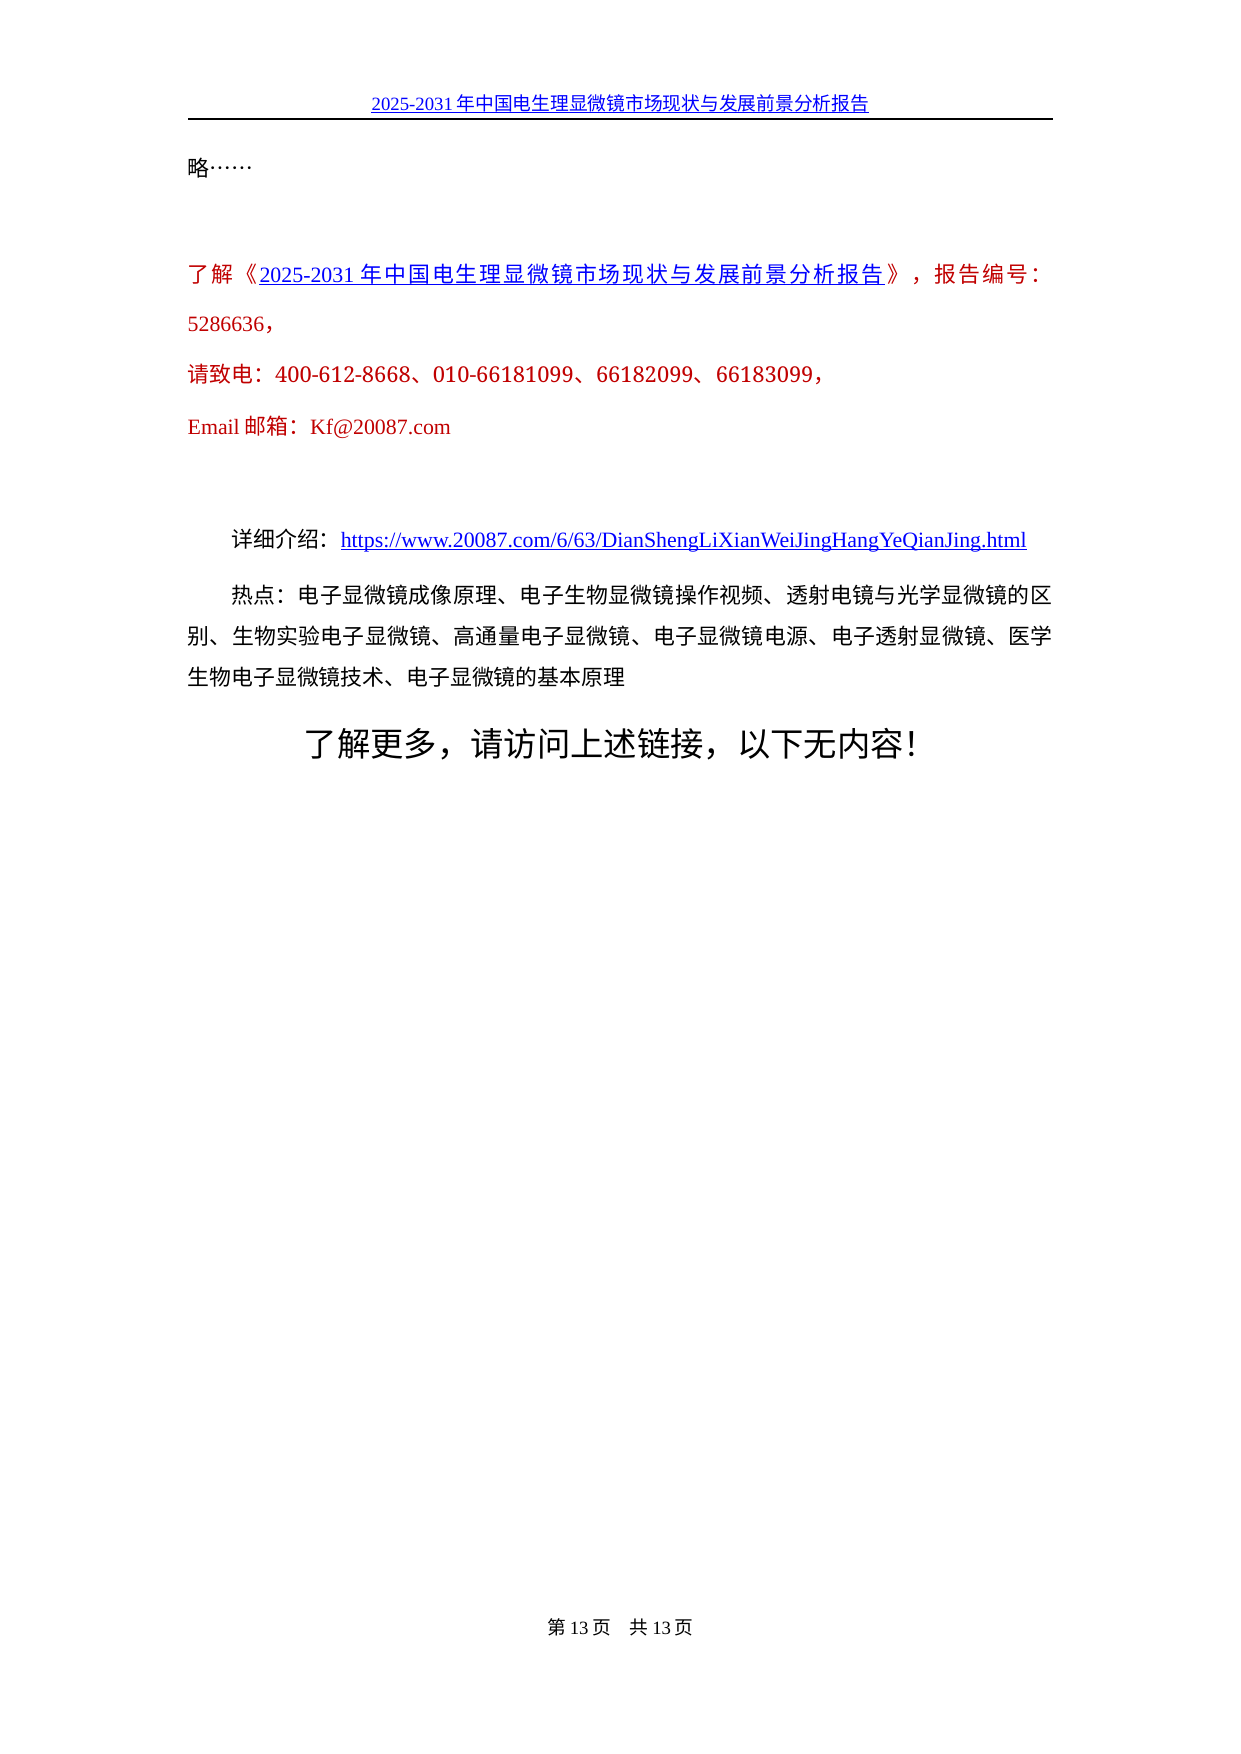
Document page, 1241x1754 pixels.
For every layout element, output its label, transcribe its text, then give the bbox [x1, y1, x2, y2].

text Email邮箱：Kf@20087.com [187, 408, 1053, 441]
title 了解更多，请访问上述链接，以下无内容！ [187, 709, 1053, 774]
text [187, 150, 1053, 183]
text 热点：电子显微镜成像原理、电子生物显微镜操作视频、透射电镜与光学显微镜的区别、生物实验电子显微镜、高通量电子显微镜、电子显微镜电源、电子透射显微镜、医学生物电子显微镜技术、电子显微镜的基本原理 [187, 578, 1053, 692]
text 请致电：400-612-8668、010-66181099、66182099、66183099， [187, 357, 1053, 389]
text 详细介绍：https://www.20087.com/6/63/DianShengLiXianWeiJingHangYeQianJing.html [187, 521, 1053, 554]
text 了解《2025-2031年中国电生理显微镜市场现状与发展前景分析报告》，报告编号：5286636， [187, 257, 1053, 338]
